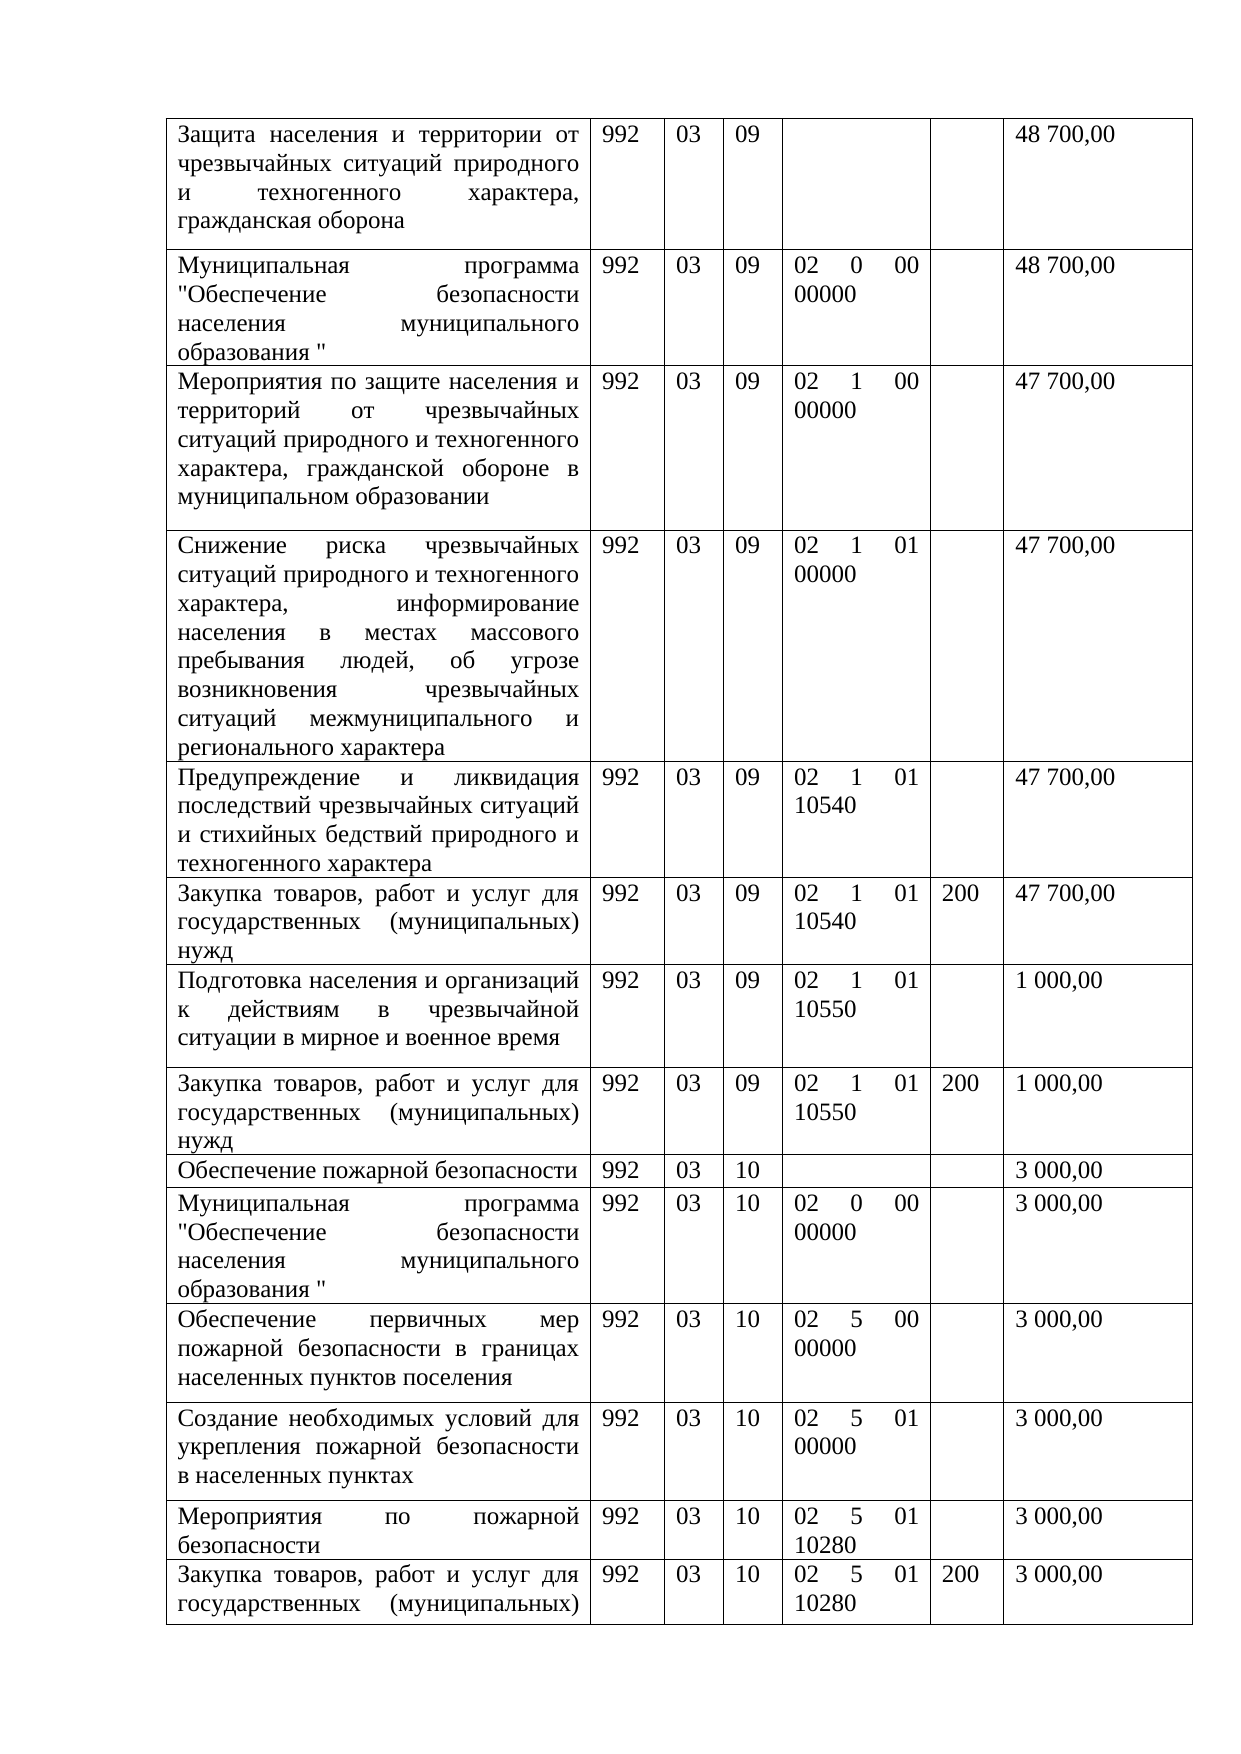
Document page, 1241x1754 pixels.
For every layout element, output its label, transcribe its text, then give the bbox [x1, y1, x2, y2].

table_cell 1 000,00 [1004, 965, 1192, 1067]
table_cell [931, 250, 1003, 365]
table_cell 992 [591, 1188, 664, 1303]
table_cell Защита населения и территории от чрезвычайных ситуаций природного и техногенного характера, гражданская оборона [167, 119, 590, 249]
table_cell 47 700,00 [1004, 366, 1192, 529]
table_cell 03 [665, 366, 723, 529]
table_cell 10 [724, 1155, 782, 1187]
table_cell 09 [724, 250, 782, 365]
table_cell 03 [665, 119, 723, 249]
table_cell 10 [724, 1403, 782, 1500]
table_cell 3 000,00 [1004, 1304, 1192, 1402]
table_cell 3 000,00 [1004, 1188, 1192, 1303]
table_cell [931, 1403, 1003, 1500]
table_cell 03 [665, 250, 723, 365]
table_cell 200 [931, 878, 1003, 964]
table_cell 3 000,00 [1004, 1560, 1192, 1624]
table_cell 3 000,00 [1004, 1403, 1192, 1500]
table_cell 992 [591, 965, 664, 1067]
table_cell 992 [591, 1501, 664, 1558]
table_cell Снижение риска чрезвычайных ситуаций природного и техногенного характера, информирование населения в местах массового пребывания людей, об угрозе возникновения чрезвычайных ситуаций межмуниципального и регионального характера [167, 531, 590, 761]
table_cell 02 5 01 10280 [783, 1560, 930, 1624]
table_cell Закупка товаров, работ и услуг для государственных (муниципальных) нужд [167, 1068, 590, 1154]
table_cell Мероприятия по пожарной безопасности [167, 1501, 590, 1558]
table_cell 02 1 00 00000 [783, 366, 930, 529]
table_cell [931, 1304, 1003, 1402]
table_cell 02 1 01 00000 [783, 531, 930, 761]
table_cell 992 [591, 1155, 664, 1187]
table_cell 03 [665, 1068, 723, 1154]
table_cell 992 [591, 1068, 664, 1154]
table_cell 03 [665, 878, 723, 964]
table_cell Обеспечение пожарной безопасности [167, 1155, 590, 1187]
table_cell 02 1 01 10540 [783, 762, 930, 877]
table_cell 3 000,00 [1004, 1501, 1192, 1558]
table_cell 09 [724, 531, 782, 761]
table_cell 03 [665, 531, 723, 761]
table_cell Муниципальная программа "Обеспечение безопасности населения муниципального образования " [167, 1188, 590, 1303]
table_cell Закупка товаров, работ и услуг для государственных (муниципальных) нужд [167, 878, 590, 964]
table_cell 02 1 01 10540 [783, 878, 930, 964]
table_cell 992 [591, 1403, 664, 1500]
table_cell 10 [724, 1188, 782, 1303]
table_cell [931, 1155, 1003, 1187]
table_cell Обеспечение первичных мер пожарной безопасности в границах населенных пунктов поселения [167, 1304, 590, 1402]
table_cell 992 [591, 1304, 664, 1402]
table_cell 47 700,00 [1004, 531, 1192, 761]
table_cell 48 700,00 [1004, 250, 1192, 365]
table_cell Муниципальная программа "Обеспечение безопасности населения муниципального образования " [167, 250, 590, 365]
table_cell 992 [591, 878, 664, 964]
table_cell 10 [724, 1501, 782, 1558]
table_cell 992 [591, 250, 664, 365]
table_cell 1 000,00 [1004, 1068, 1192, 1154]
table_cell 200 [931, 1560, 1003, 1624]
table_cell 09 [724, 878, 782, 964]
table_cell [783, 119, 930, 249]
table_cell 02 1 01 10550 [783, 965, 930, 1067]
table_cell [931, 1501, 1003, 1558]
table_cell 02 5 00 00000 [783, 1304, 930, 1402]
table_cell 09 [724, 762, 782, 877]
table_cell 02 5 01 10280 [783, 1501, 930, 1558]
table_cell [931, 762, 1003, 877]
table_cell 992 [591, 1560, 664, 1624]
table_cell Создание необходимых условий для укрепления пожарной безопасности в населенных пунктах [167, 1403, 590, 1500]
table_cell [167, 1560, 590, 1624]
table_cell 02 0 00 00000 [783, 1188, 930, 1303]
table_cell 47 700,00 [1004, 762, 1192, 877]
table_cell 02 0 00 00000 [783, 250, 930, 365]
table_cell 02 1 01 10550 [783, 1068, 930, 1154]
table_cell 992 [591, 531, 664, 761]
table_cell 47 700,00 [1004, 878, 1192, 964]
table_cell 09 [724, 965, 782, 1067]
table_cell Предупреждение и ликвидация последствий чрезвычайных ситуаций и стихийных бедствий природного и техногенного характера [167, 762, 590, 877]
table_cell 02 5 01 00000 [783, 1403, 930, 1500]
table_cell [931, 1188, 1003, 1303]
table_cell 03 [665, 1501, 723, 1558]
table_cell 48 700,00 [1004, 119, 1192, 249]
table_cell 992 [591, 366, 664, 529]
table_cell 992 [591, 762, 664, 877]
table_cell 03 [665, 965, 723, 1067]
table_cell 03 [665, 1304, 723, 1402]
table_cell [783, 1155, 930, 1187]
table_cell 03 [665, 1403, 723, 1500]
table_cell [931, 965, 1003, 1067]
table_cell 03 [665, 1155, 723, 1187]
table_cell Мероприятия по защите населения и территорий от чрезвычайных ситуаций природного и техногенного характера, гражданской обороне в муниципальном образовании [167, 366, 590, 529]
table_cell 992 [591, 119, 664, 249]
table_cell [931, 531, 1003, 761]
table_cell 03 [665, 1560, 723, 1624]
table_cell 03 [665, 762, 723, 877]
table_cell 09 [724, 119, 782, 249]
table_cell 10 [724, 1560, 782, 1624]
table_cell [931, 366, 1003, 529]
table_cell 200 [931, 1068, 1003, 1154]
table_cell Подготовка населения и организаций к действиям в чрезвычайной ситуации в мирное и военное время [167, 965, 590, 1067]
table_cell 03 [665, 1188, 723, 1303]
table_cell 09 [724, 1068, 782, 1154]
table_cell 3 000,00 [1004, 1155, 1192, 1187]
table_cell [931, 119, 1003, 249]
table_cell 10 [724, 1304, 782, 1402]
table_cell 09 [724, 366, 782, 529]
